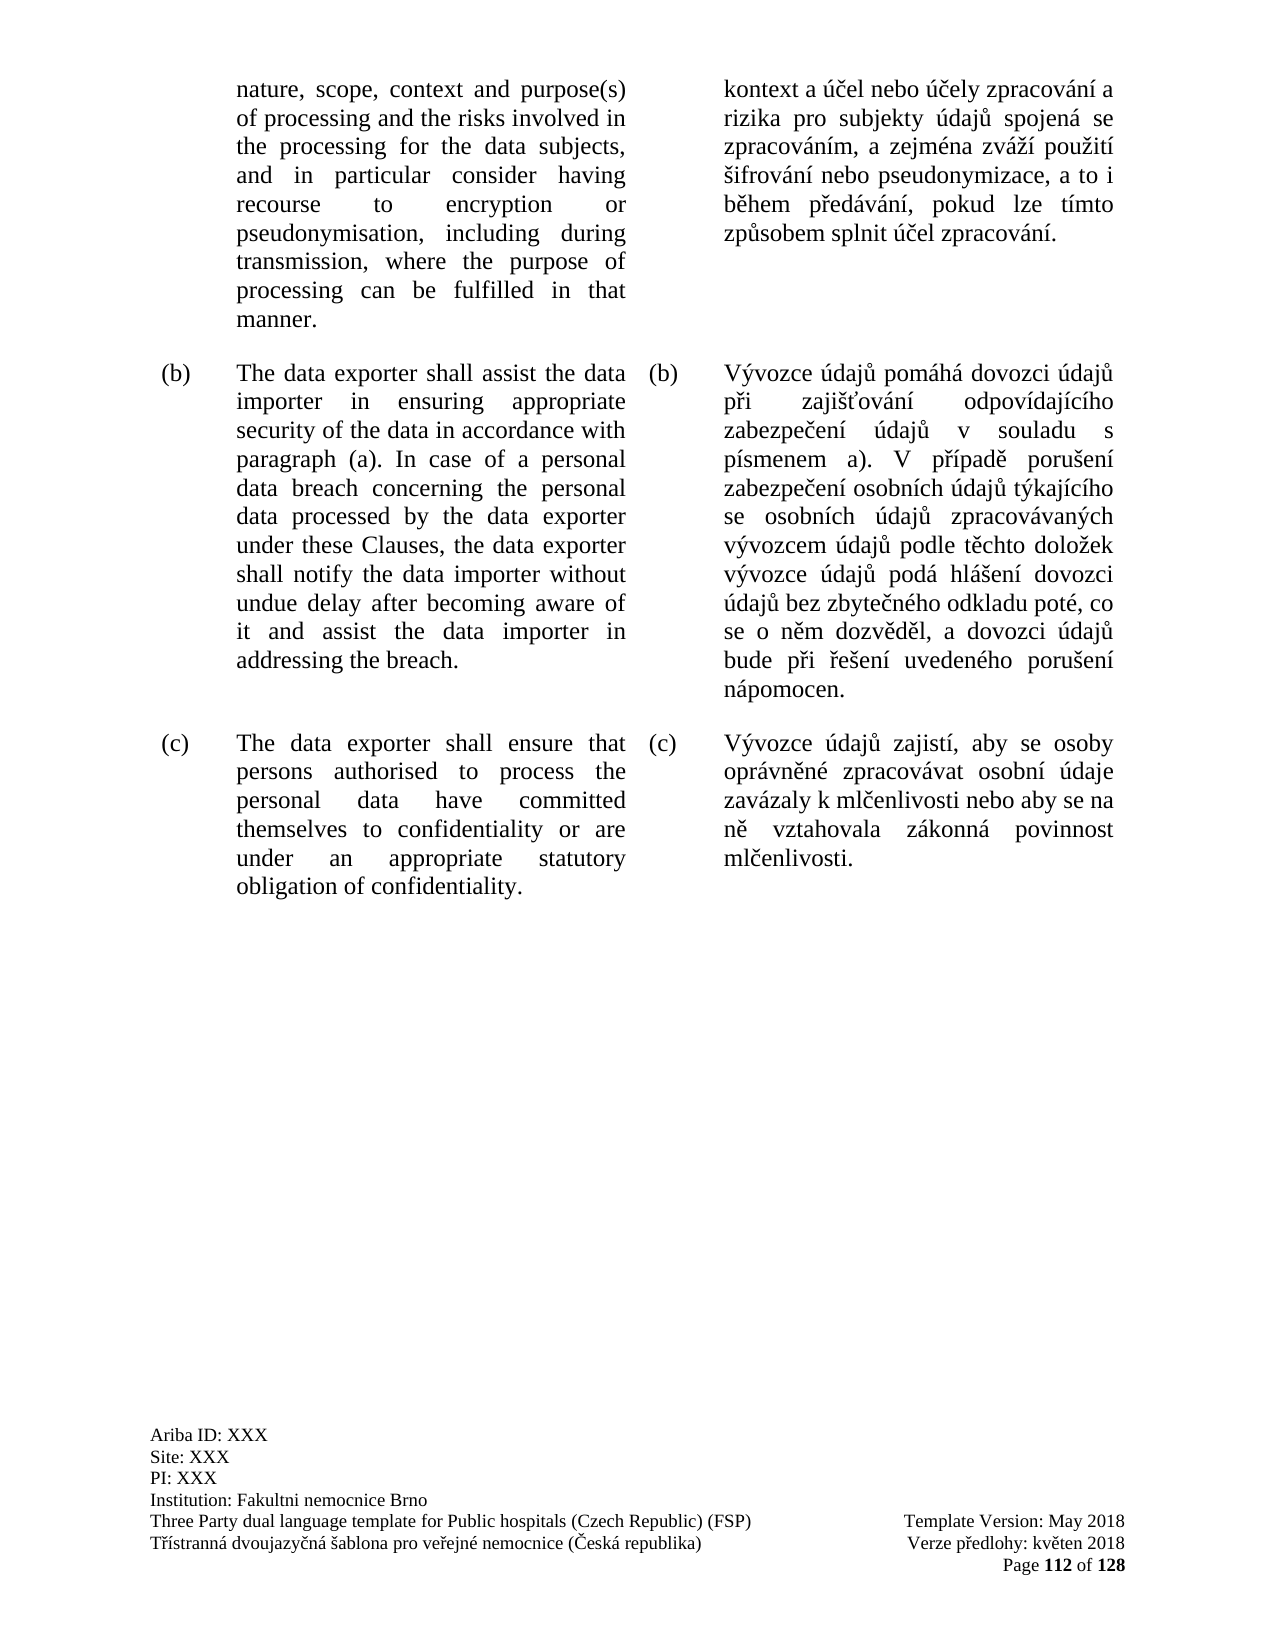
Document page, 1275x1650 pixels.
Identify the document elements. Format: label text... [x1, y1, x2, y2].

table_cell (c) Vývozce údajů zajistí, aby se osoby oprávněné zpracovávat osobní údaje zavázaly k mlčenlivosti nebo aby se na ně vztahovala zákonná povinnost mlčenlivosti. [638, 728, 1125, 925]
table_cell (b) The data exporter shall assist the data importer in ensuring appropriate security of the data in accordance with paragraph (a). In case of a personal data breach concerning the personal data processed by the data exporter under these Clauses, the data exporter shall notify the data importer without undue delay after becoming aware of it and assist the data importer in addressing the breach. [150, 358, 637, 728]
table_cell (a) The Parties shall implement appropriate technical and organisational measures to ensure the security of the data, including during transmission, and protection against a breach of security leading to accidental or unlawful destruction, loss, alteration, unauthorised disclosure or access (hereinafter “personal data breach”). In assessing the appropriate level of security, they shall take due account of the state of the art, the costs of implementation, the nature of the personal data, the nature, scope, context and purpose(s) of processing and the risks involved in the processing for the data subjects, and in particular consider having recourse to encryption or pseudonymisation, including during transmission, where the purpose of processing can be fulfilled in that manner. [150, 74, 637, 358]
table_cell (c) The data exporter shall ensure that persons authorised to process the personal data have committed themselves to confidentiality or are under an appropriate statutory obligation of confidentiality. [150, 728, 637, 925]
table_cell (a) Strany zavedou vhodná technická a organizační opatření k zajištění zabezpečení údajů, a to i během předávání, a zajistí ochranu před porušením zabezpečení vedoucím k náhodnému nebo protiprávnímu zničení, ztrátě, změně, neoprávněnému poskytnutí nebo zpřístupnění (dále jen „porušení zabezpečení osobních údajů“). Při posuzování vhodné úrovně zabezpečení strany náležitě zohlední současný stav techniky, náklady na provedení, povahu osobních údajů2, povahu, rozsah, kontext a účel nebo účely zpracování a rizika pro subjekty údajů spojená se zpracováním, a zejména zváží použití šifrování nebo pseudonymizace, a to i během předávání, pokud lze tímto způsobem splnit účel zpracování. [638, 74, 1125, 358]
table_cell (b) Vývozce údajů pomáhá dovozci údajů při zajišťování odpovídajícího zabezpečení údajů v souladu s písmenem a). V případě porušení zabezpečení osobních údajů týkajícího se osobních údajů zpracovávaných vývozcem údajů podle těchto doložek vývozce údajů podá hlášení dovozci údajů bez zbytečného odkladu poté, co se o něm dozvěděl, a dovozci údajů bude při řešení uvedeného porušení nápomocen. [638, 358, 1125, 728]
